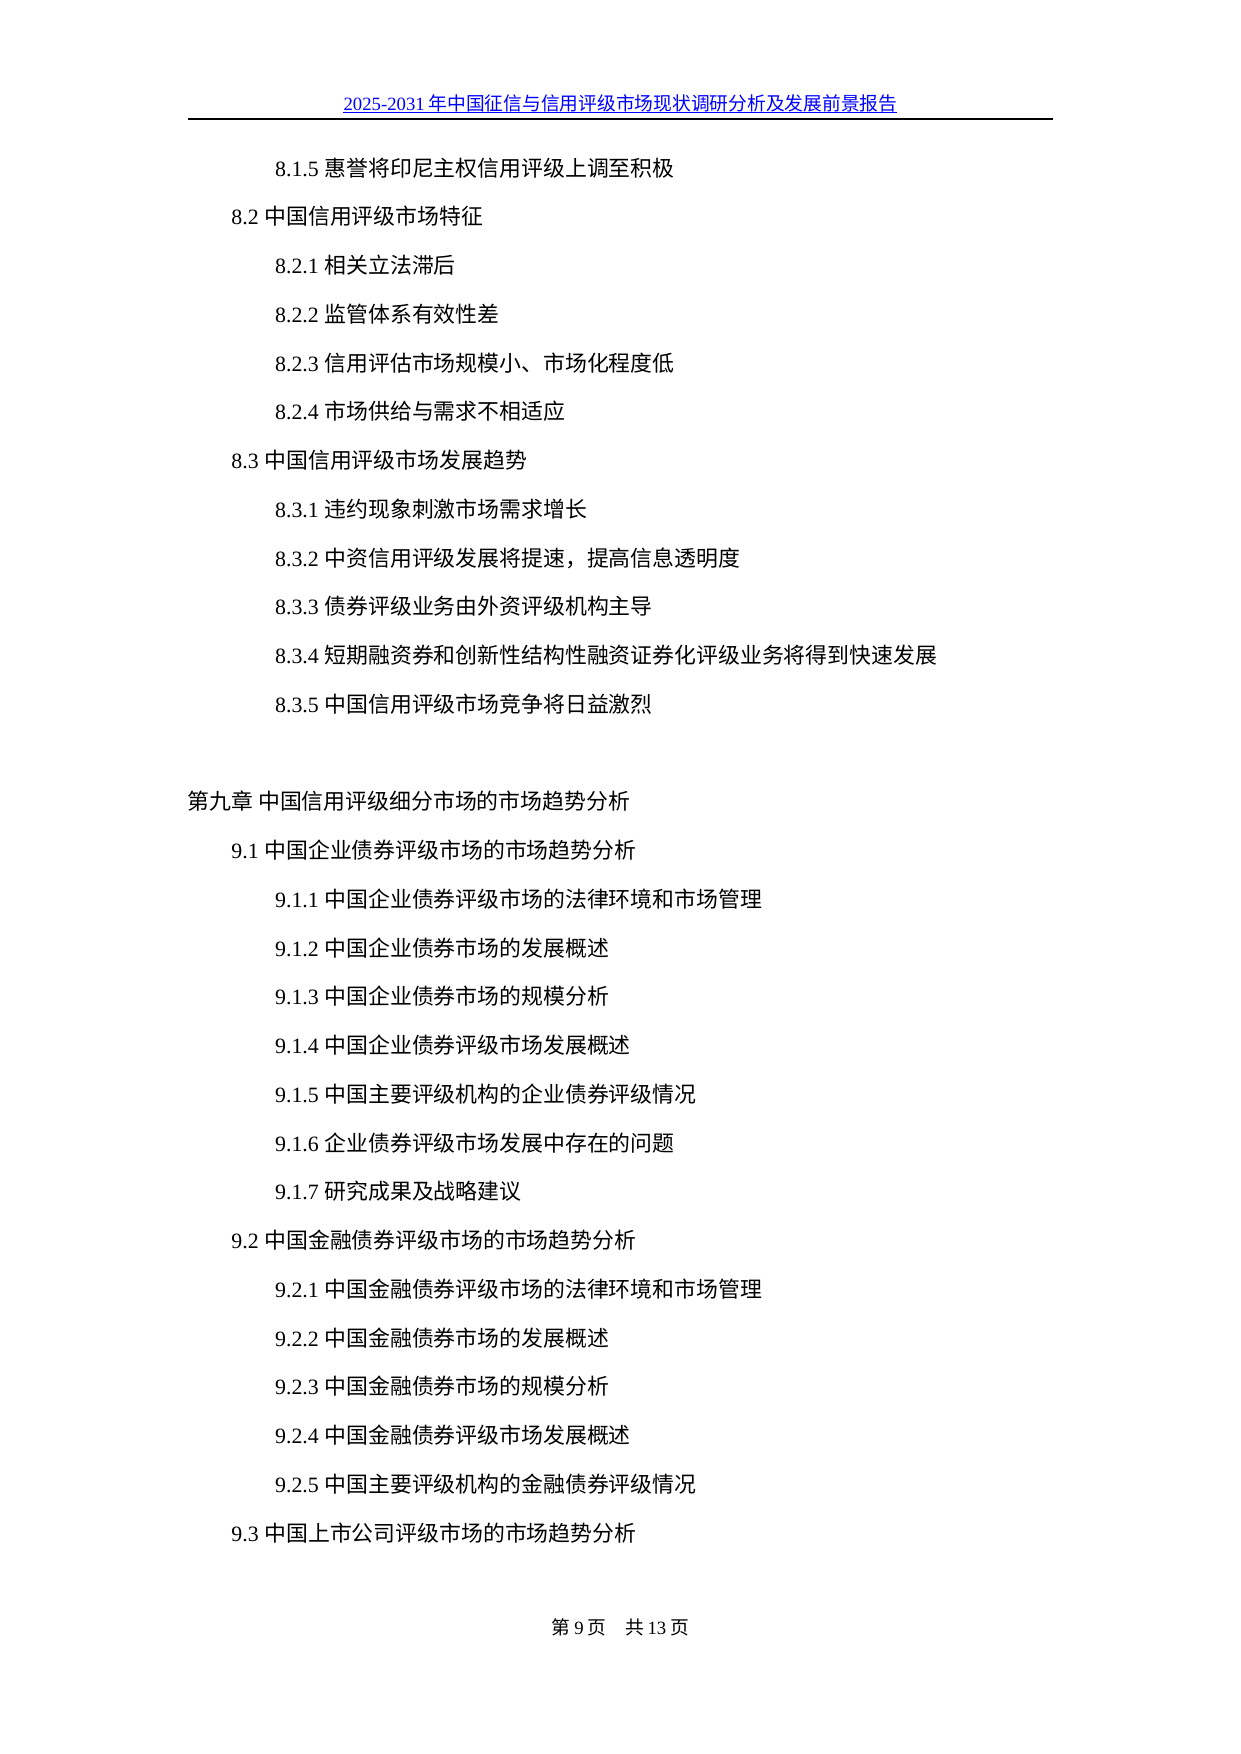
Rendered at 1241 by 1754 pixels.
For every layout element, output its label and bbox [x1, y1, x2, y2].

text [187, 150, 1053, 1548]
